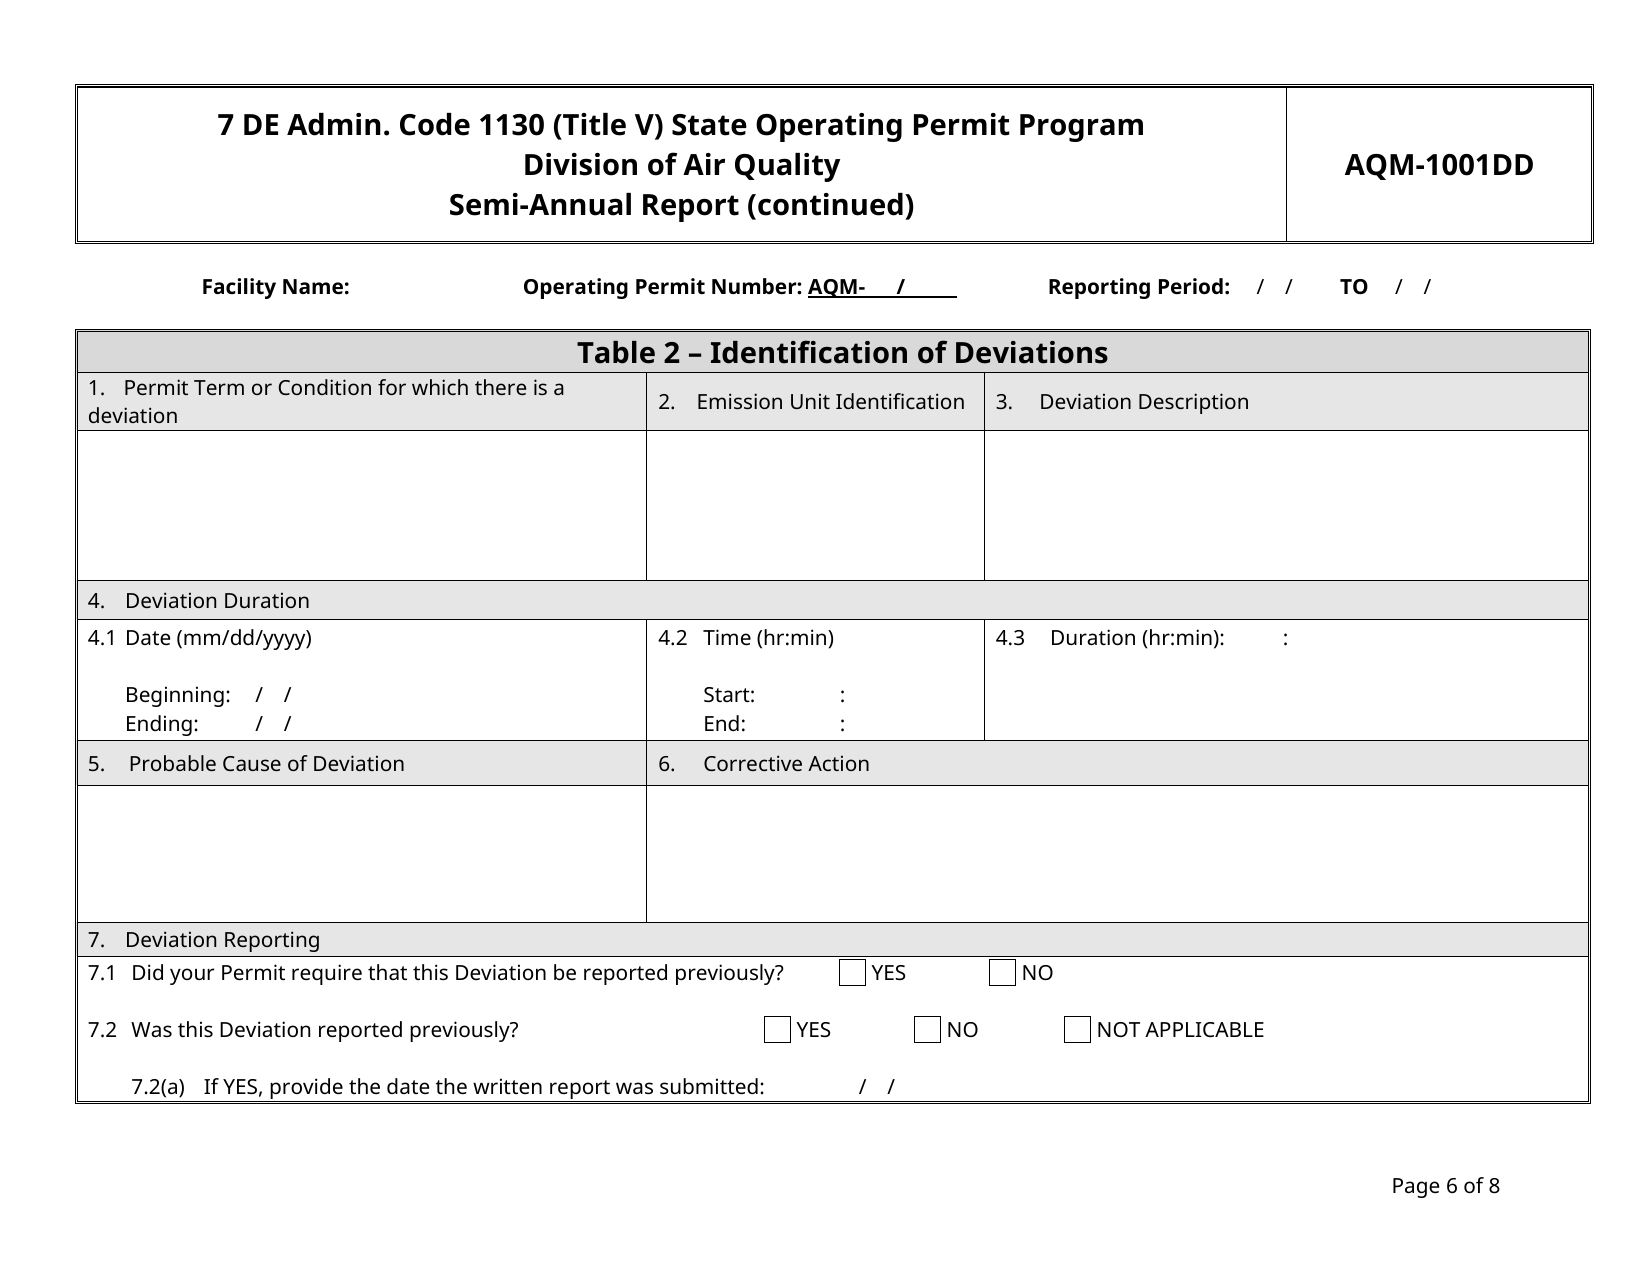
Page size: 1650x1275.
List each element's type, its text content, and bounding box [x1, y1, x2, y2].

table_cell 6. Corrective Action [647, 741, 1588, 785]
table_cell 4. Deviation Duration [78, 581, 1588, 619]
table_cell [985, 431, 1588, 580]
table_cell [647, 786, 1588, 922]
table_header Table 2 – Identification of Deviations [78, 332, 1588, 372]
table_cell [78, 431, 646, 580]
table_cell 7.1 Did your Permit require that this Deviation be reported previously? YES NO 7.2 Was this Deviation reported previously? YES NO NOT APPLICABLE 7.2(a) If YES, provide the date the written report was submitted: / / [78, 957, 1588, 1101]
table_cell 2. Emission Unit Identification [647, 373, 984, 430]
table_cell 4.3 Duration (hr:min): : [985, 620, 1588, 740]
table_cell [78, 786, 646, 922]
table_cell 7. Deviation Reporting [78, 923, 1588, 956]
table_header AQM-1001DD [1287, 88, 1591, 241]
table_header 7 DE Admin. Code 1130 (Title V) State Operating Permit Program Division of Air Quality Semi-Annual Report (continued) [78, 88, 1286, 241]
table_cell 4.1 Date (mm/dd/yyyy) Beginning: / / Ending: / / [78, 620, 646, 740]
table_cell 1. Permit Term or Condition for which there is a deviation [78, 373, 646, 430]
table_cell 4.2 Time (hr:min) Start: : End: : [647, 620, 984, 740]
table_cell 3. Deviation Description [985, 373, 1588, 430]
text Facility Name: Operating Permit Number: AQM- / Reporting Period: / / TO / / [54, 272, 1620, 301]
table_cell 5. Probable Cause of Deviation [78, 741, 646, 785]
table_cell [647, 431, 984, 580]
